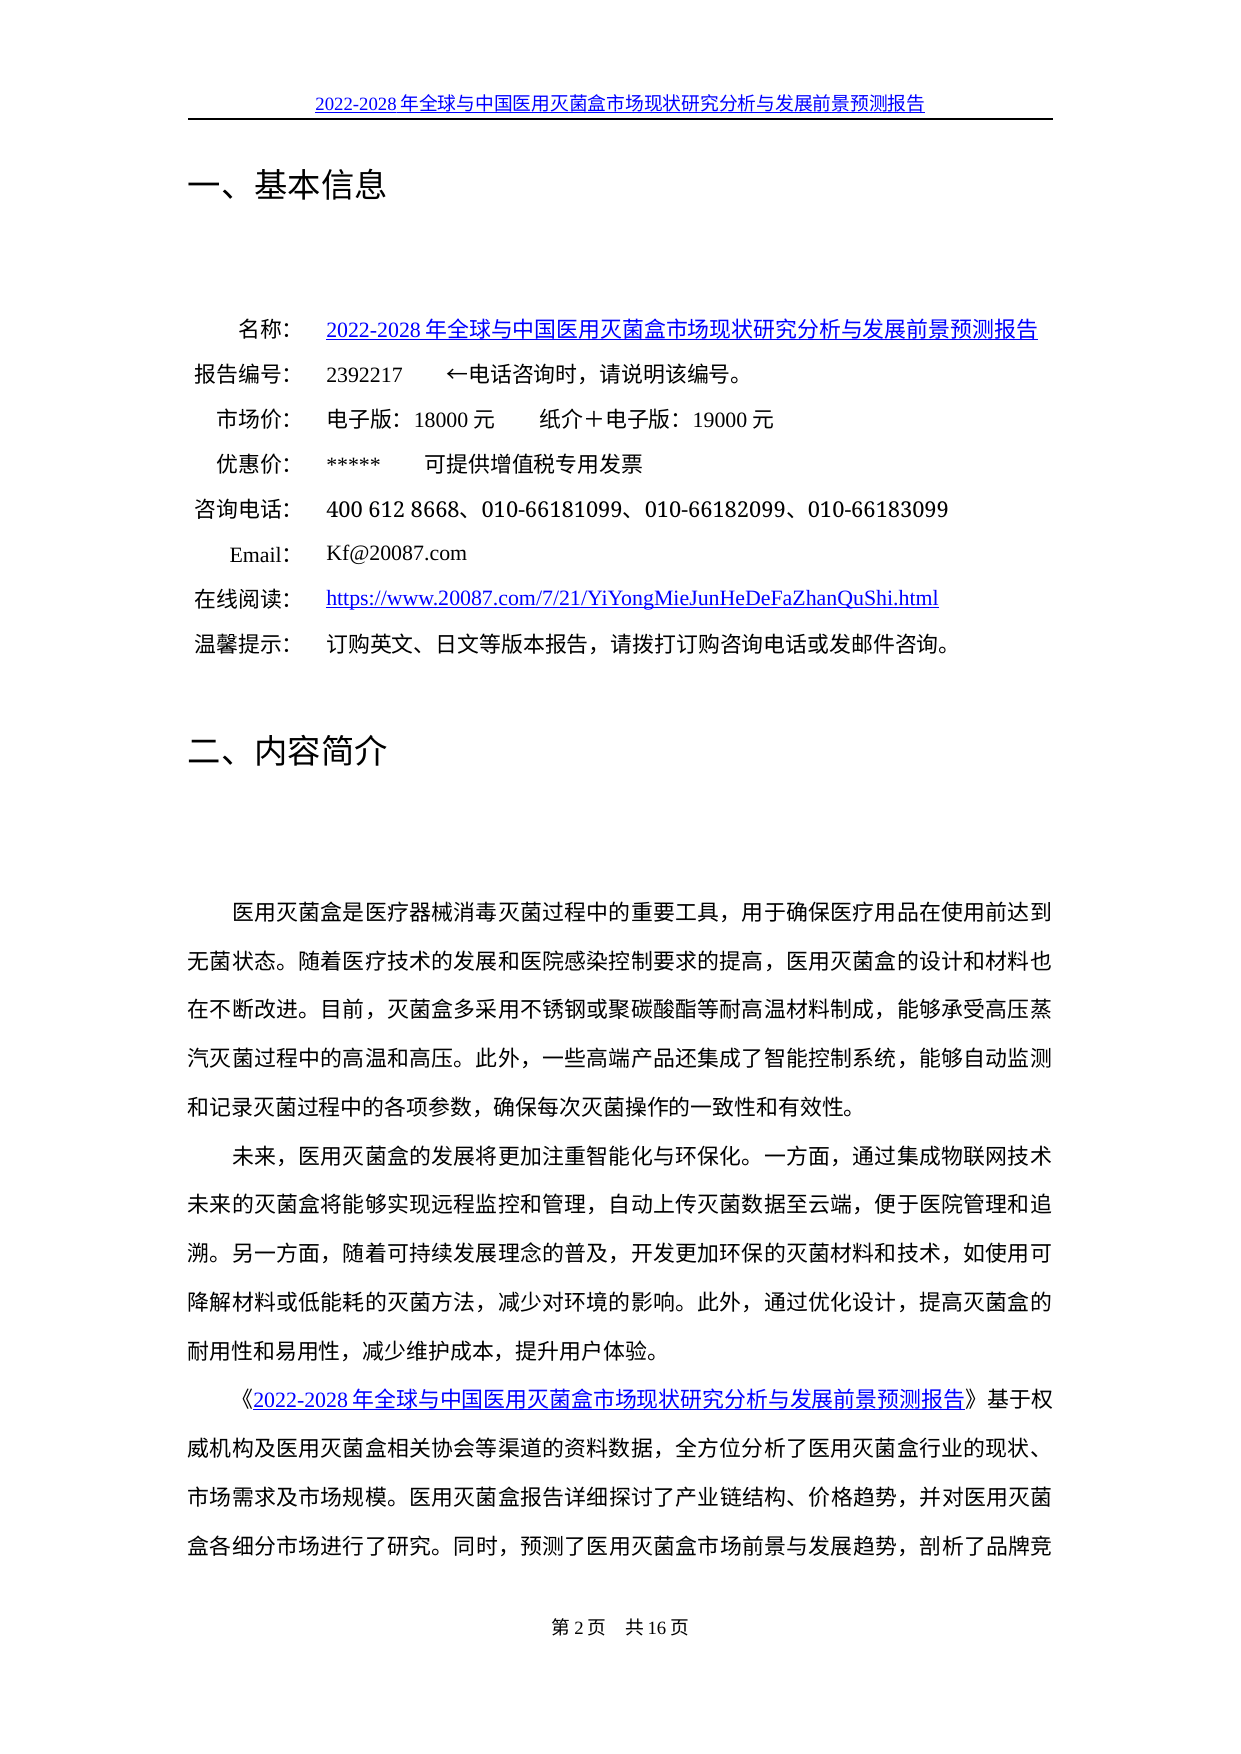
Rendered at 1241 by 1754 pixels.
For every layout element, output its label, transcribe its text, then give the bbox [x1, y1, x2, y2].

table_cell 市场价： [167, 402, 315, 447]
table_cell 订购英文、日文等版本报告，请拨打订购咨询电话或发邮件咨询。 [315, 627, 1073, 672]
table_cell 报告编号： [167, 357, 315, 402]
table_cell 2392217 ←电话咨询时，请说明该编号。 [315, 357, 1073, 402]
table_cell 温馨提示： [167, 627, 315, 672]
table_cell Email： [167, 537, 315, 582]
title 一、基本信息 [187, 150, 1053, 215]
table_cell Kf@20087.com [315, 537, 1073, 582]
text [187, 894, 1053, 1561]
table_header 2022-2028年全球与中国医用灭菌盒市场现状研究分析与发展前景预测报告 [315, 312, 1073, 357]
table_cell 400 612 8668、010-66181099、010-66182099、010-66183099 [315, 492, 1073, 537]
title 二、内容简介 [187, 717, 1053, 782]
table_cell 优惠价： [167, 447, 315, 492]
table_header 名称： [167, 312, 315, 357]
table_cell 电子版：18000 元 纸介＋电子版：19000 元 [315, 402, 1073, 447]
table_cell 咨询电话： [167, 492, 315, 537]
table_cell [315, 582, 1073, 627]
table_cell ***** 可提供增值税专用发票 [315, 447, 1073, 492]
table_cell 在线阅读： [167, 582, 315, 627]
